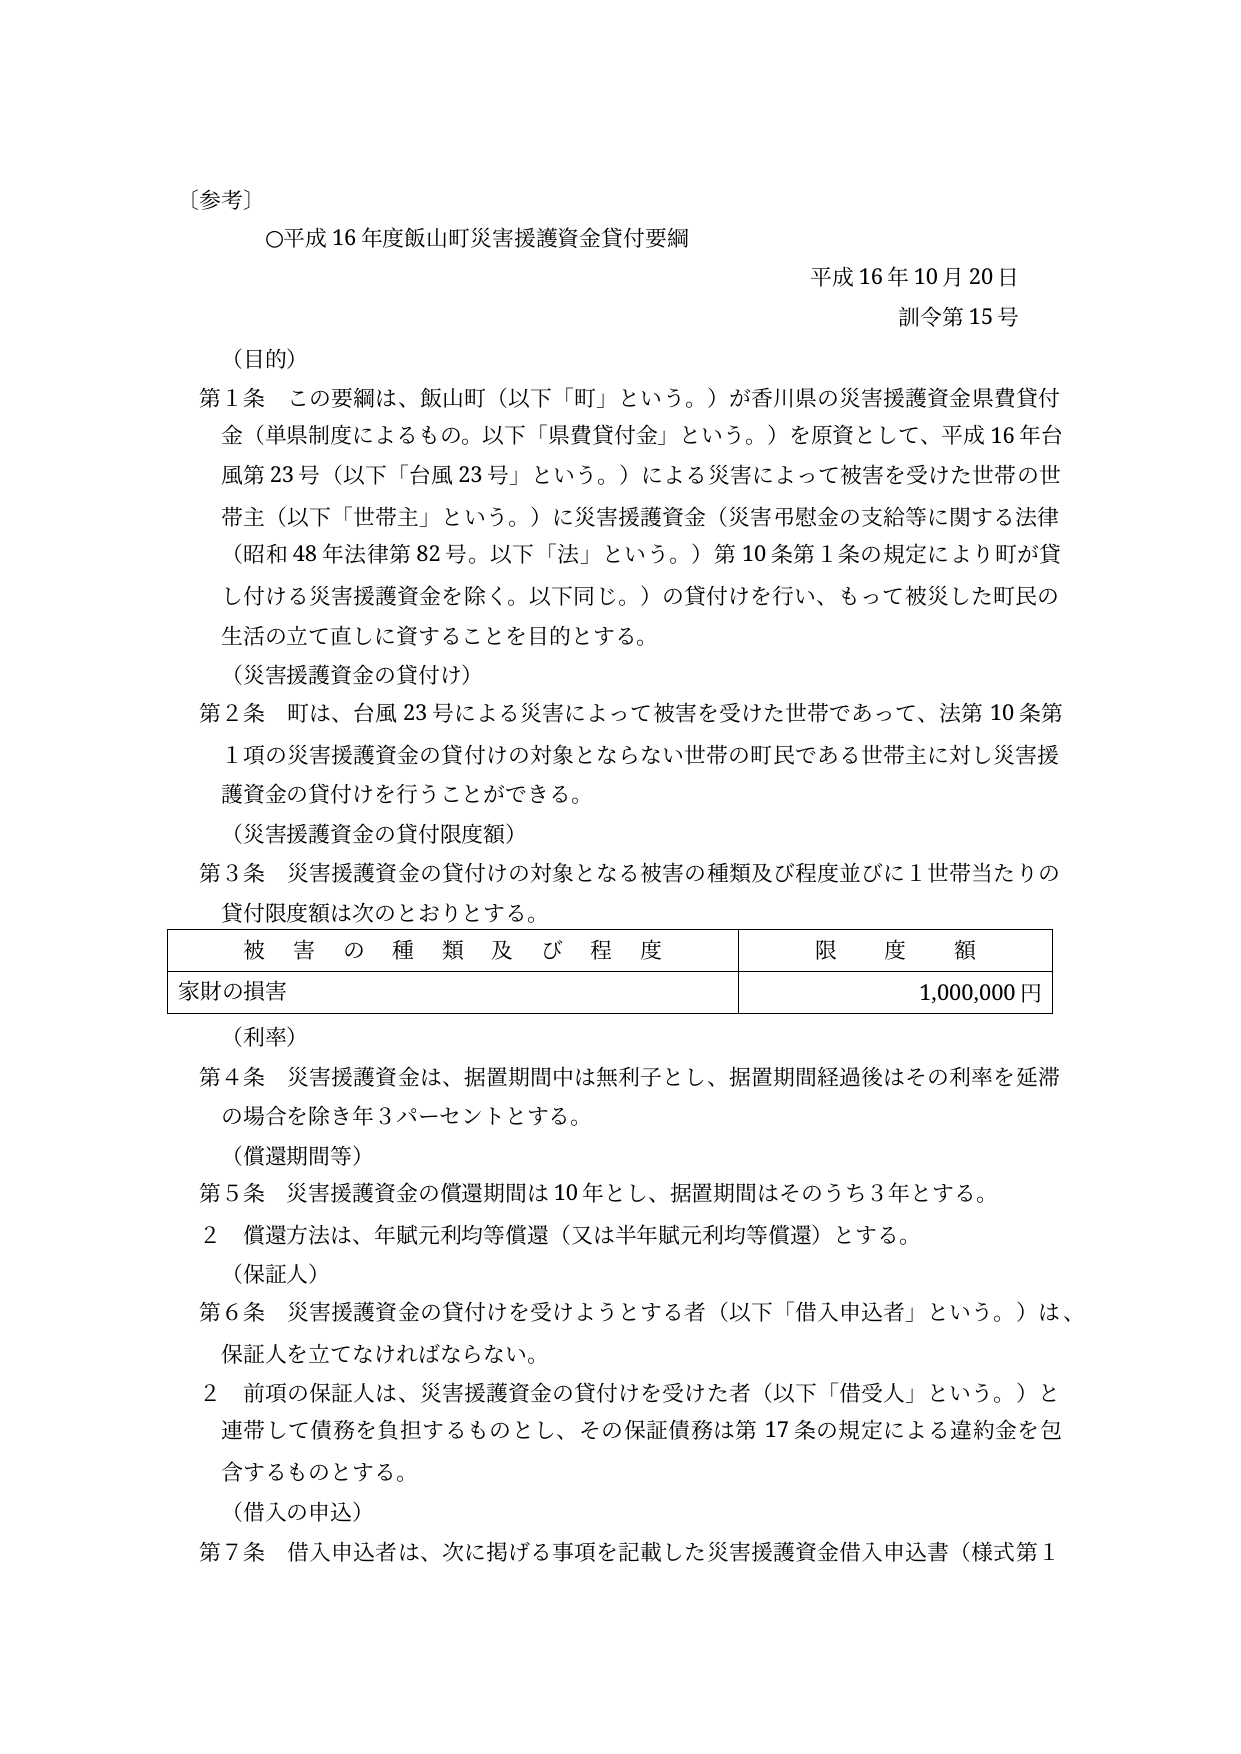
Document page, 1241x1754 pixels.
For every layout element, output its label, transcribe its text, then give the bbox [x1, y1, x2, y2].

text （目的） [221, 336, 1063, 375]
text 第１条 この要綱は、飯山町（以下「町」という。）が香川県の災害援護資金県費貸付金（単県制度によるもの。以下「県費貸付金」という。）を原資として、平成16年台風第23号（以下「台風23号」という。）による災害によって被害を受けた世帯の世帯主（以下「世帯主」という。）に災害援護資金（災害弔慰金の支給等に関する法律（昭和48年法律第82号。以下「法」という。）第10条第１条の規定により町が貸し付ける災害援護資金を除く。以下同じ。）の貸付けを行い、もって被災した町民の生活の立て直しに資することを目的とする。 [199, 375, 1063, 652]
text （保証人） [221, 1251, 1063, 1291]
text （償還期間等） [221, 1132, 1063, 1172]
text （災害援護資金の貸付け） [221, 652, 1063, 692]
text 第４条 災害援護資金は、据置期間中は無利子とし、据置期間経過後はその利率を延滞の場合を除き年３パーセントとする。 [199, 1053, 1063, 1132]
table_header 限度額 [739, 930, 1052, 971]
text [199, 1528, 1063, 1568]
text 〔参考〕 [177, 177, 1063, 217]
text 訓令第15号 [177, 296, 1019, 336]
text ２ 前項の保証人は、災害援護資金の貸付けを受けた者（以下「借受人」という。）と連帯して債務を負担するものとし、その保証債務は第17条の規定による違約金を包含するものとする。 [199, 1370, 1063, 1489]
text （災害援護資金の貸付限度額） [221, 811, 1063, 850]
text 平成16年10月20日 [177, 256, 1019, 296]
text ○平成16年度飯山町災害援護資金貸付要綱 [265, 217, 1063, 256]
table_header 被害の種類及び程度 [168, 930, 738, 971]
text ２ 償還方法は、年賦元利均等償還（又は半年賦元利均等償還）とする。 [199, 1212, 1063, 1251]
text （利率） [221, 1014, 1063, 1053]
table_cell 1,000,000円 [739, 972, 1052, 1013]
text （借入の申込） [221, 1489, 1063, 1528]
text 第６条 災害援護資金の貸付けを受けようとする者（以下「借入申込者」という。）は、保証人を立てなければならない。 [199, 1291, 1063, 1370]
table_cell 家財の損害 [168, 972, 738, 1013]
text 第３条 災害援護資金の貸付けの対象となる被害の種類及び程度並びに１世帯当たりの貸付限度額は次のとおりとする。 [199, 850, 1063, 929]
text 第５条 災害援護資金の償還期間は10年とし、据置期間はそのうち３年とする。 [199, 1172, 1063, 1212]
text 第２条 町は、台風23号による災害によって被害を受けた世帯であって、法第10条第１項の災害援護資金の貸付けの対象とならない世帯の町民である世帯主に対し災害援護資金の貸付けを行うことができる。 [199, 692, 1063, 811]
